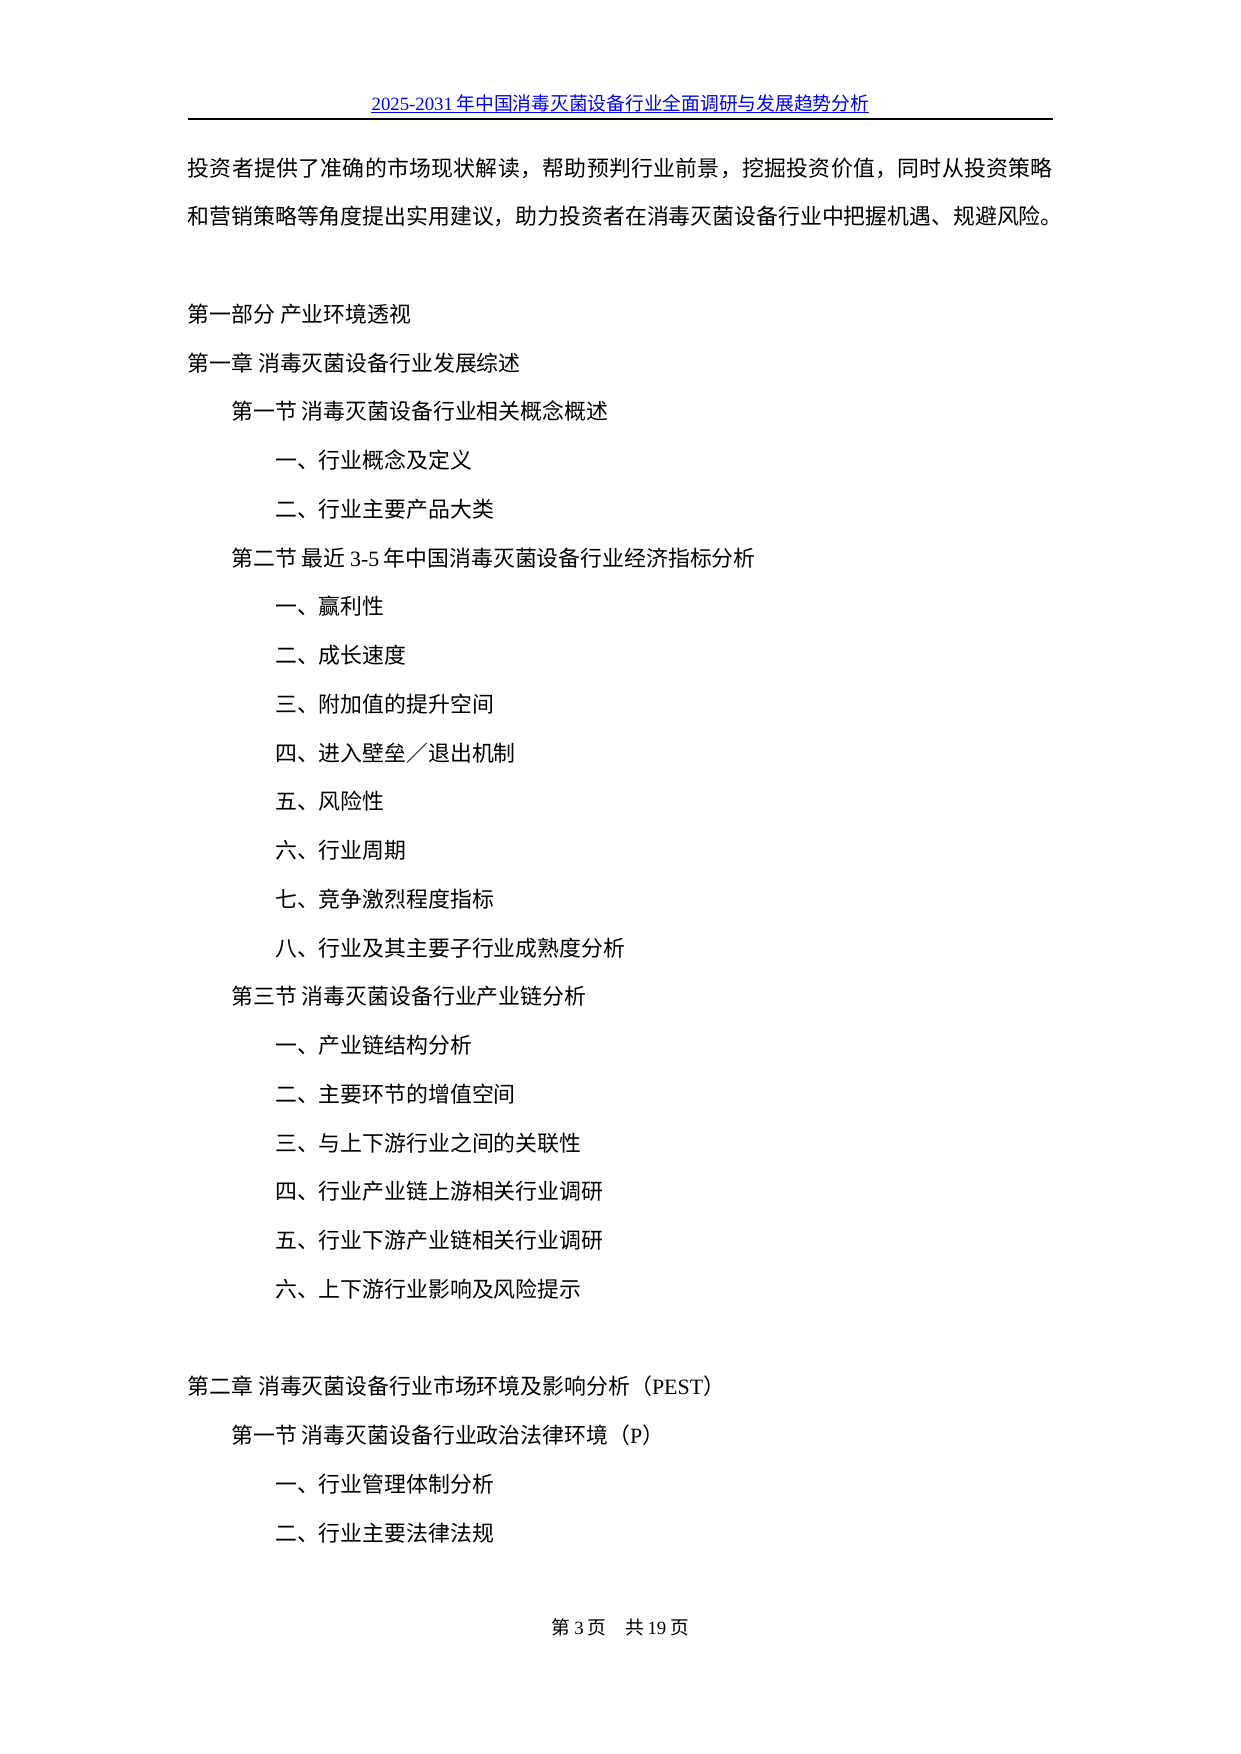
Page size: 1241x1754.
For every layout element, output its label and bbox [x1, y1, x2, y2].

text [187, 150, 1053, 1548]
